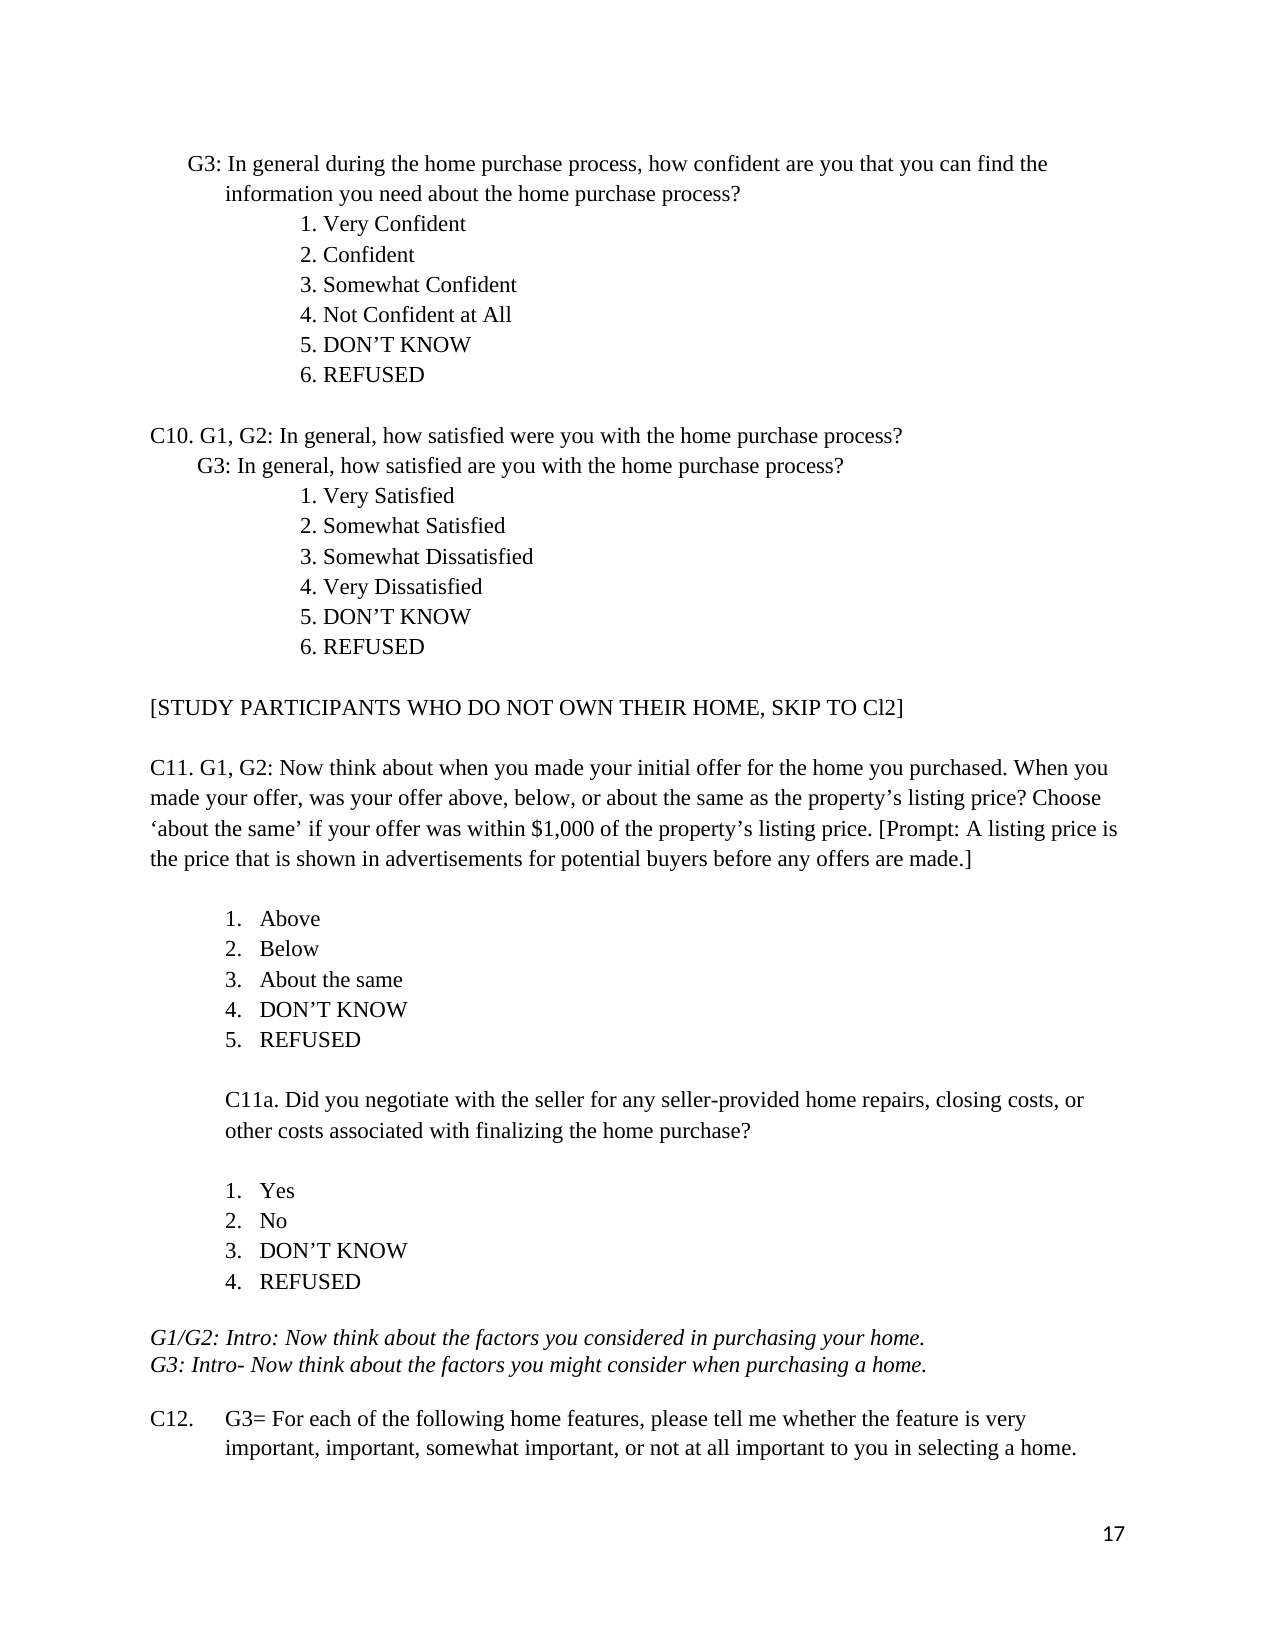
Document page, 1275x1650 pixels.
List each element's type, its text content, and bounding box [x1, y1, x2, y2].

text 6. REFUSED [150, 633, 1125, 660]
text 5. DON’T KNOW [150, 603, 1125, 629]
text 2. Confident [150, 241, 1125, 267]
text 5. REFUSED [150, 1026, 1125, 1052]
text G1/G2: Intro: Now think about the factors you considered in purchasing your home. [150, 1324, 1125, 1351]
text 4. DON’T KNOW [150, 996, 1125, 1022]
text G3: Intro- Now think about the factors you might consider when purchasing a home. [150, 1351, 1125, 1377]
text C10. G1, G2: In general, how satisfied were you with the home purchase process? [150, 422, 1125, 448]
text [STUDY PARTICIPANTS WHO DO NOT OWN THEIR HOME, SKIP TO Cl2] [150, 694, 1125, 720]
text 4. Not Confident at All [150, 301, 1125, 327]
text C12. G3= For each of the following home features, please tell me whether the feature is very important, important, somewhat important, or not at all important to you in selecting a home. [150, 1405, 1125, 1460]
text 3. Somewhat Dissatisfied [150, 543, 1125, 569]
text G3: In general, how satisfied are you with the home purchase process? [150, 452, 1125, 478]
text 1. Above [150, 905, 1125, 932]
text 3. About the same [150, 966, 1125, 992]
text G3: In general during the home purchase process, how confident are you that you can find the information you need about the home purchase process? [187, 150, 1125, 207]
text 2. Below [150, 935, 1125, 962]
text 3. DON’T KNOW [150, 1237, 1125, 1264]
text C11a. Did you negotiate with the seller for any seller-provided home repairs, closing costs, or other costs associated with finalizing the home purchase? [225, 1086, 1125, 1143]
text 2. Somewhat Satisfied [150, 512, 1125, 539]
text 1. Very Satisfied [150, 482, 1125, 509]
text 3. Somewhat Confident [150, 271, 1125, 297]
text 4. Very Dissatisfied [150, 573, 1125, 599]
text C11. G1, G2: Now think about when you made your initial offer for the home you purchased. When you made your offer, was your offer above, below, or about the same as the property’s listing price? Choose ‘about the same’ if your offer was within $1,000 of the property’s listing price. [Prompt: A listing price is the price that is shown in advertisements for potential buyers before any offers are made.] [150, 754, 1125, 871]
text 2. No [150, 1207, 1125, 1234]
text 5. DON’T KNOW [150, 331, 1125, 358]
text 1. Very Confident [150, 210, 1125, 237]
text 1. Yes [150, 1177, 1125, 1203]
text 4. REFUSED [150, 1268, 1125, 1294]
text 6. REFUSED [150, 361, 1125, 388]
